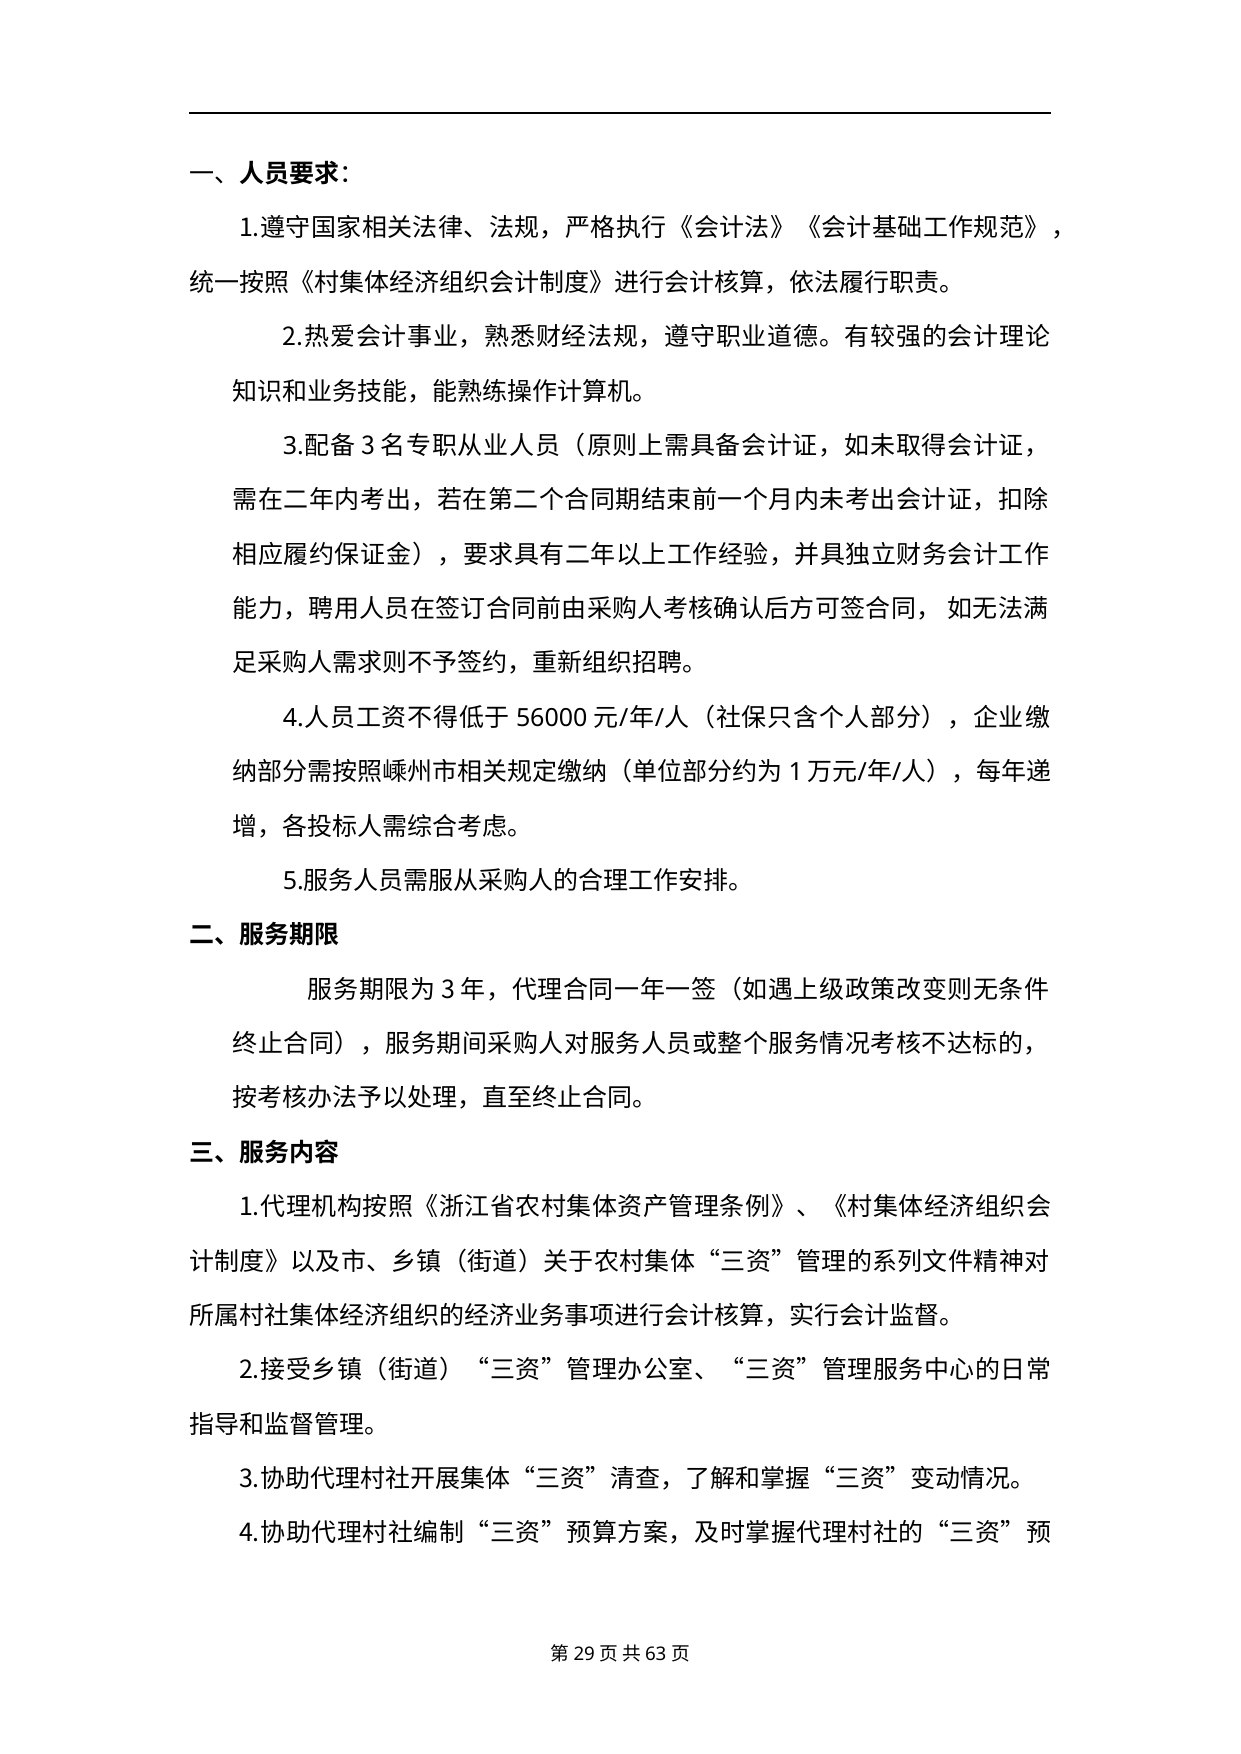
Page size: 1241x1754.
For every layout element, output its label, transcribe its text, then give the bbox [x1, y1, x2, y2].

text 2.热爱会计事业，熟悉财经法规，遵守职业道德。有较强的会计理论知识和业务技能，能熟练操作计算机。 [233, 317, 1051, 407]
list 1.遵守国家相关法律、法规，严格执行《会计法》《会计基础工作规范》，统一按照《村集体经济组织会计制度》进行会计核算，依法履行职责。 [189, 208, 1051, 298]
text 3.配备3名专职从业人员（原则上需具备会计证，如未取得会计证，需在二年内考出，若在第二个合同期结束前一个月内未考出会计证，扣除相应履约保证金），要求具有二年以上工作经验，并具独立财务会计工作能力，聘用人员在签订合同前由采购人考核确认后方可签合同， 如无法满足采购人需求则不予签约，重新组织招聘。 [233, 425, 1051, 679]
text 服务期限为3年，代理合同一年一签（如遇上级政策改变则无条件终止合同），服务期间采购人对服务人员或整个服务情况考核不达标的，按考核办法予以处理，直至终止合同。 [233, 969, 1051, 1114]
text 二、服务期限 [189, 915, 1051, 951]
text 3.协助代理村社开展集体“三资”清查，了解和掌握“三资”变动情况。 [189, 1458, 1051, 1495]
list 服务内容 [189, 1132, 1051, 1168]
text 5.服务人员需服从采购人的合理工作安排。 [233, 860, 1051, 897]
list 人员要求： [189, 153, 1051, 190]
text 4.人员工资不得低于56000元/年/人（社保只含个人部分），企业缴纳部分需按照嵊州市相关规定缴纳（单位部分约为1万元/年/人），每年递增，各投标人需综合考虑。 [233, 697, 1051, 842]
text 1.代理机构按照《浙江省农村集体资产管理条例》、《村集体经济组织会计制度》以及市、乡镇（街道）关于农村集体“三资”管理的系列文件精神对所属村社集体经济组织的经济业务事项进行会计核算，实行会计监督。 [189, 1187, 1051, 1332]
text 2.接受乡镇（街道）“三资”管理办公室、“三资”管理服务中心的日常指导和监督管理。 [189, 1350, 1051, 1440]
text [189, 1513, 1051, 1549]
